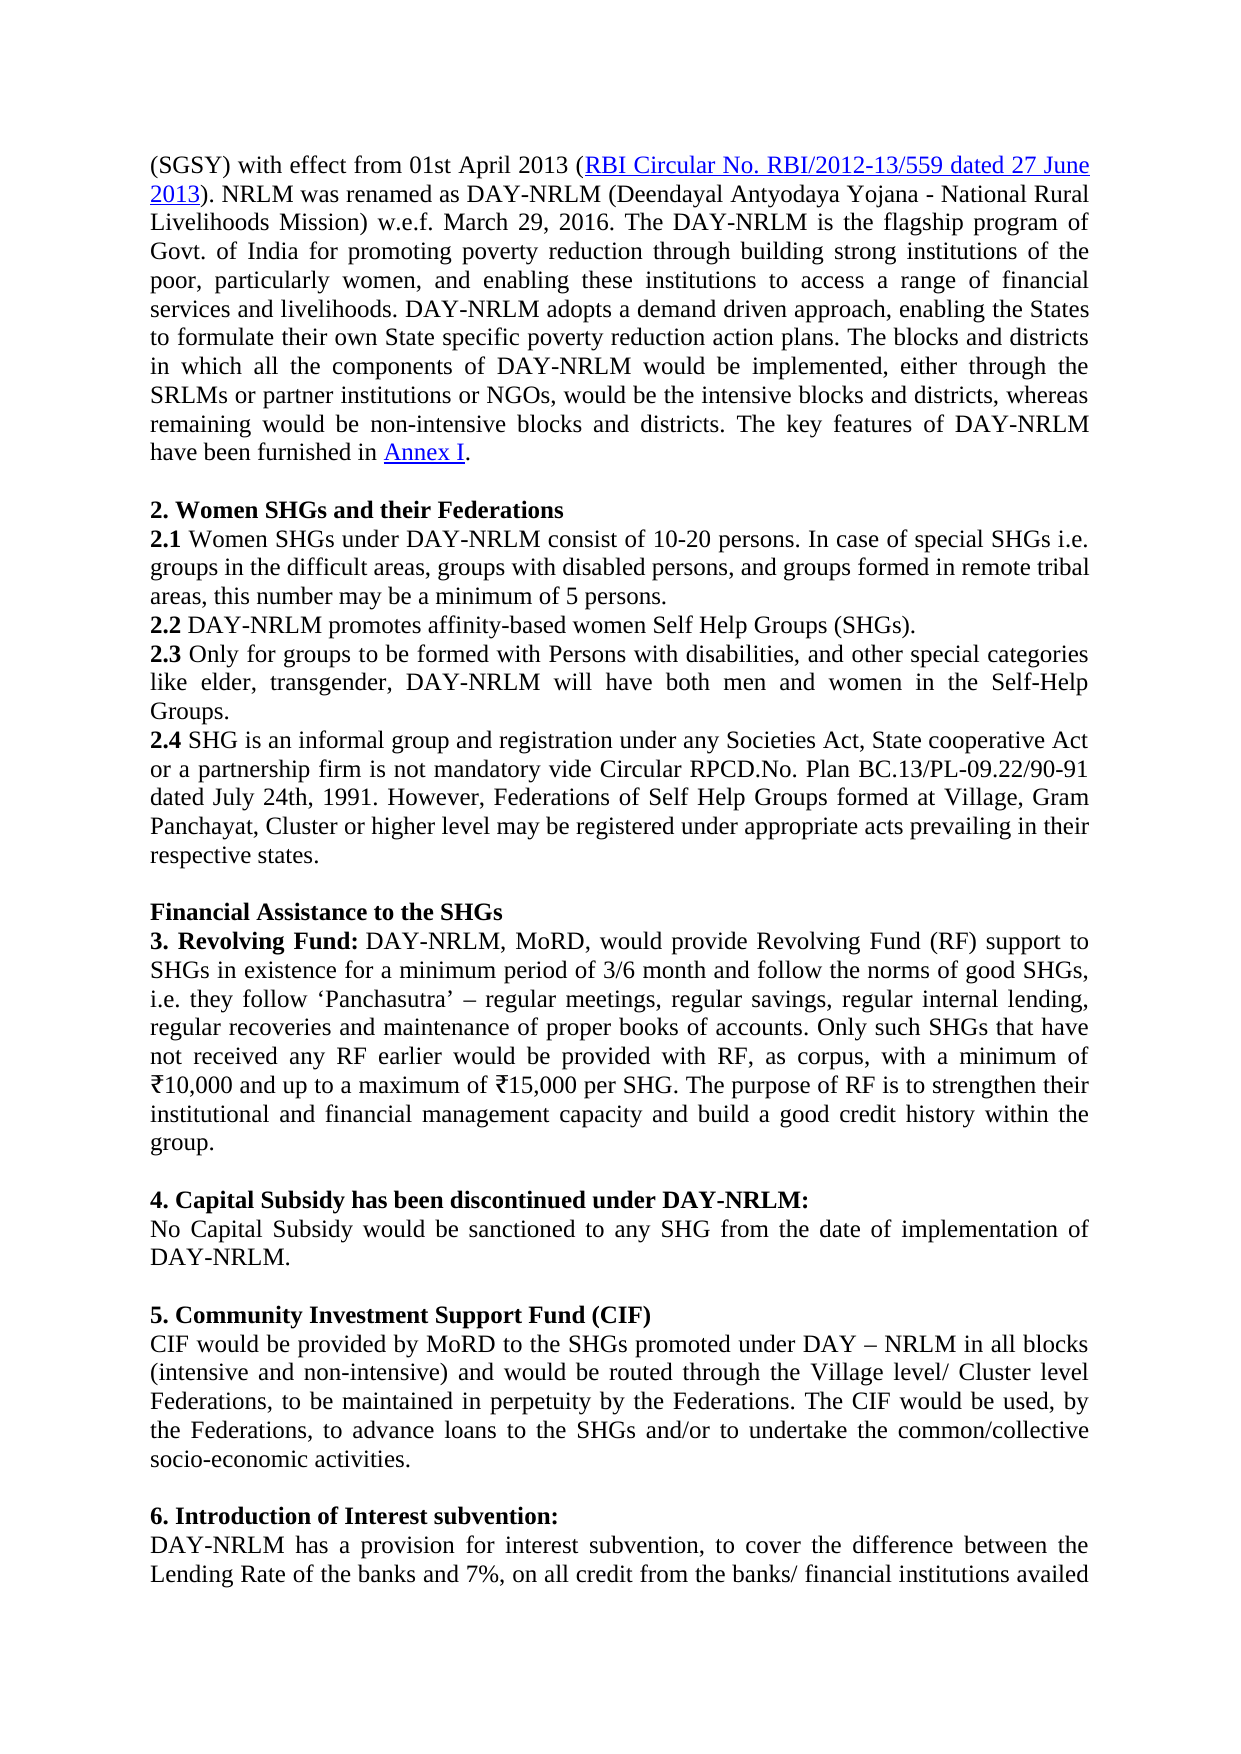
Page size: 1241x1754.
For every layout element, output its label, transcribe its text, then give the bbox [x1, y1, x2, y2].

text 2.3 Only for groups to be formed with Persons with disabilities, and other special categories like elder, transgender, DAY-NRLM will have both men and women in the Self-Help Groups. [150, 639, 1090, 725]
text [150, 1530, 1090, 1587]
text 2.4 SHG is an informal group and registration under any Societies Act, State cooperative Act or a partnership firm is not mandatory vide Circular RPCD.No. Plan BC.13/PL-09.22/90-91 dated July 24th, 1991. However, Federations of Self Help Groups formed at Village, Gram Panchayat, Cluster or higher level may be registered under appropriate acts prevailing in their respective states. [150, 725, 1090, 869]
text Financial Assistance to the SHGs [150, 897, 1090, 926]
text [150, 150, 1090, 466]
text 2.2 DAY-NRLM promotes affinity-based women Self Help Groups (SHGs). [150, 610, 1090, 639]
text No Capital Subsidy would be sanctioned to any SHG from the date of implementation of DAY-NRLM. [150, 1214, 1090, 1271]
text 2. Women SHGs and their Federations [150, 495, 1090, 524]
text CIF would be provided by MoRD to the SHGs promoted under DAY – NRLM in all blocks (intensive and non-intensive) and would be routed through the Village level/ Cluster level Federations, to be maintained in perpetuity by the Federations. The CIF would be used, by the Federations, to advance loans to the SHGs and/or to undertake the common/collective socio-economic activities. [150, 1329, 1090, 1472]
text 5. Community Investment Support Fund (CIF) [150, 1300, 1090, 1329]
text 4. Capital Subsidy has been discontinued under DAY-NRLM: [150, 1185, 1090, 1214]
text 3. Revolving Fund: DAY-NRLM, MoRD, would provide Revolving Fund (RF) support to SHGs in existence for a minimum period of 3/6 month and follow the norms of good SHGs, i.e. they follow ‘Panchasutra’ – regular meetings, regular savings, regular internal lending, regular recoveries and maintenance of proper books of accounts. Only such SHGs that have not received any RF earlier would be provided with RF, as corpus, with a minimum of ₹10,000 and up to a maximum of ₹15,000 per SHG. The purpose of RF is to strengthen their institutional and financial management capacity and build a good credit history within the group. [150, 926, 1090, 1156]
text 2.1 Women SHGs under DAY-NRLM consist of 10-20 persons. In case of special SHGs i.e. groups in the difficult areas, groups with disabled persons, and groups formed in remote tribal areas, this number may be a minimum of 5 persons. [150, 524, 1090, 610]
text 6. Introduction of Interest subvention: [150, 1501, 1090, 1530]
